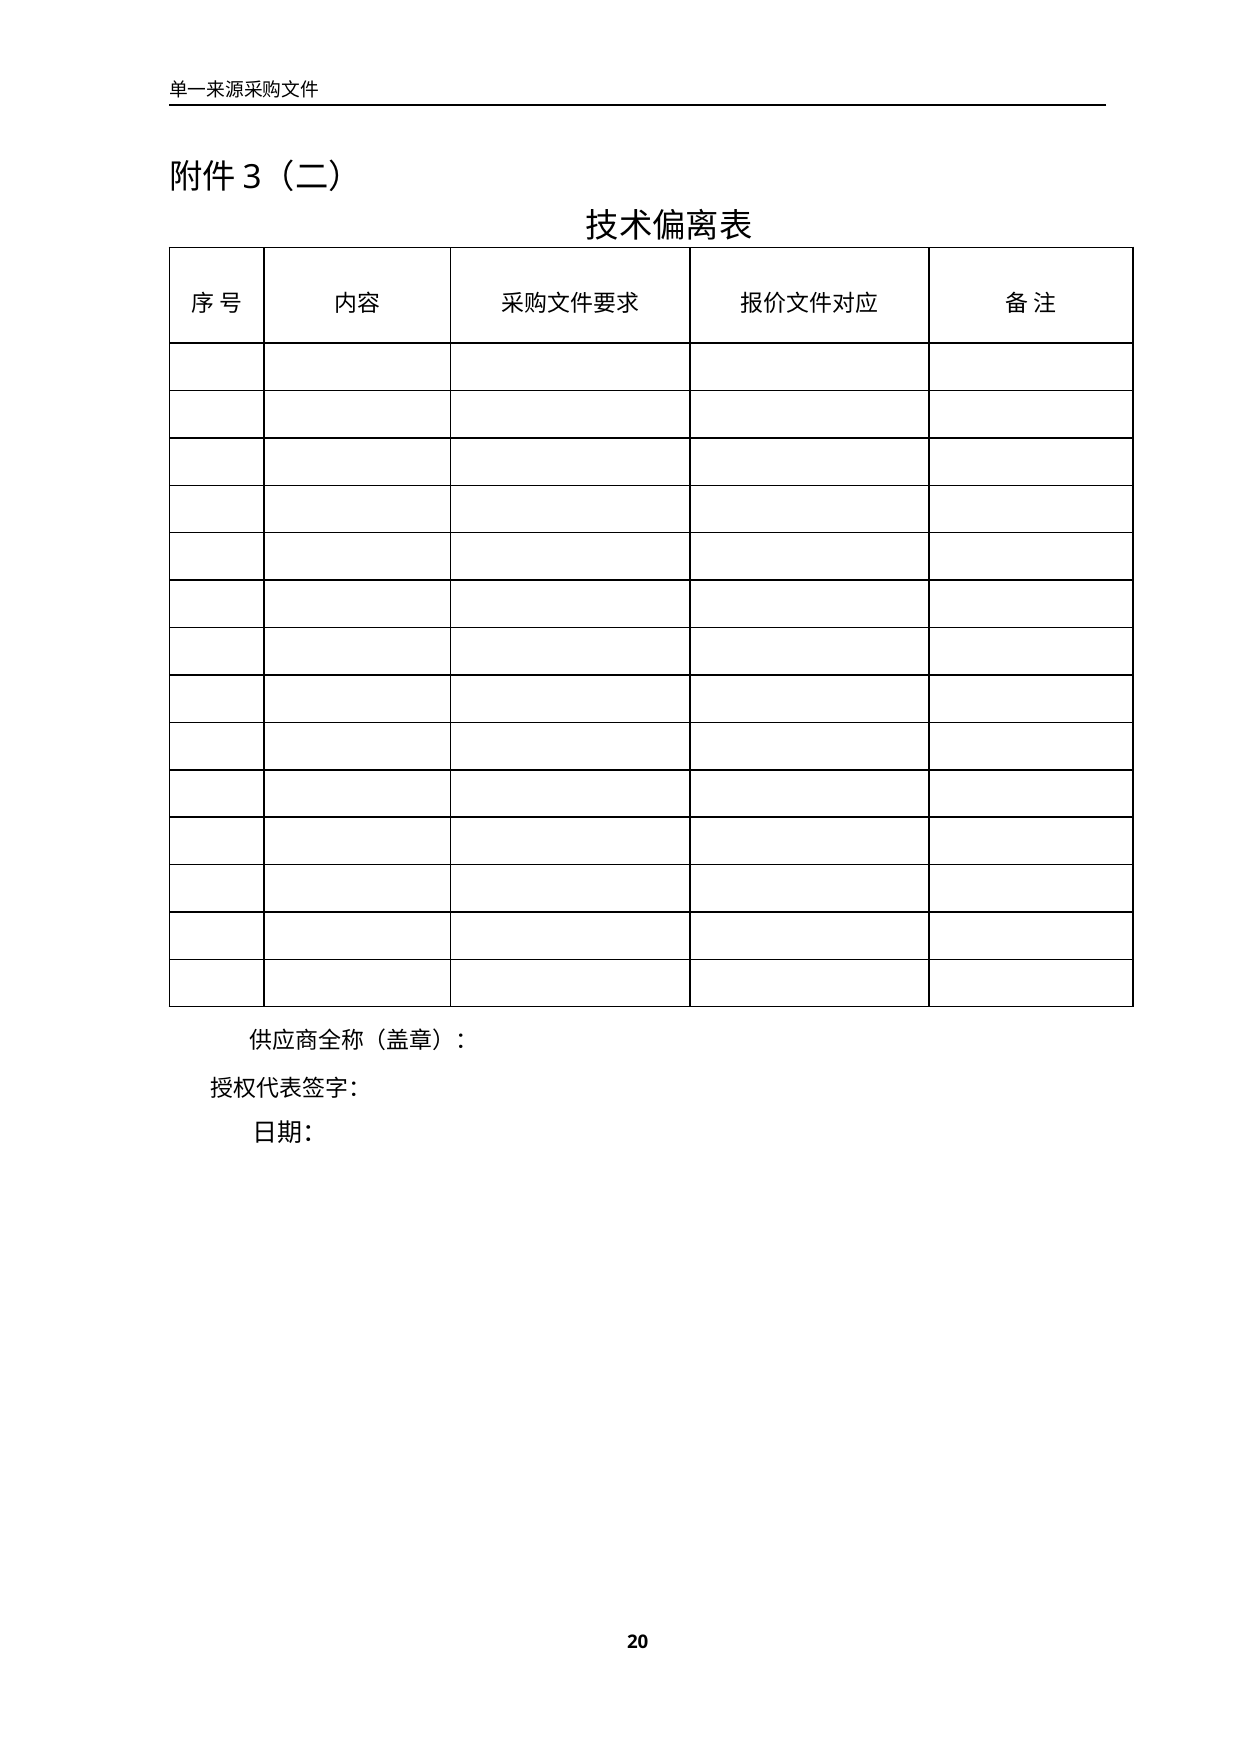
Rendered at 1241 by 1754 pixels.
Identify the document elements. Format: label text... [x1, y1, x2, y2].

table_cell [930, 676, 1132, 721]
table_cell [930, 486, 1132, 532]
table_cell [451, 913, 689, 958]
table_cell [265, 865, 450, 911]
table_cell [265, 771, 450, 816]
table_cell [451, 628, 689, 674]
table_cell [265, 960, 450, 1006]
table_cell [451, 344, 689, 390]
table_cell [170, 391, 263, 437]
table_cell [170, 818, 263, 864]
table_cell [930, 723, 1132, 769]
table_cell [451, 581, 689, 627]
table_cell [691, 676, 928, 721]
table_cell [691, 771, 928, 816]
table_cell [170, 581, 263, 627]
table_cell [930, 581, 1132, 627]
table_header 备 注 [930, 248, 1132, 342]
table_cell [451, 960, 689, 1006]
table_cell [265, 439, 450, 484]
table_cell [170, 865, 263, 911]
table_cell [265, 818, 450, 864]
table_cell [930, 391, 1132, 437]
table_cell [451, 533, 689, 579]
table_cell [691, 486, 928, 532]
table_cell [691, 723, 928, 769]
table_header 序 号 [170, 248, 263, 342]
table_cell [451, 439, 689, 484]
text 日期： [169, 1103, 1106, 1149]
table_cell [930, 818, 1132, 864]
table_cell [265, 628, 450, 674]
table_cell [451, 676, 689, 721]
table_cell [170, 628, 263, 674]
table_cell [265, 344, 450, 390]
table_cell [691, 865, 928, 911]
table_cell [691, 344, 928, 390]
table_cell [170, 960, 263, 1006]
table_cell [170, 439, 263, 484]
table_cell [265, 391, 450, 437]
table_cell [691, 533, 928, 579]
table_cell [265, 723, 450, 769]
table_cell [451, 865, 689, 911]
table_cell [930, 533, 1132, 579]
table_cell [691, 913, 928, 958]
table_cell [451, 818, 689, 864]
table_cell [691, 818, 928, 864]
table_cell [451, 723, 689, 769]
table_cell [930, 865, 1132, 911]
table_cell [451, 771, 689, 816]
table_cell [691, 439, 928, 484]
table_cell [170, 533, 263, 579]
table_cell [170, 486, 263, 532]
text 授权代表签字： [169, 1055, 1106, 1103]
table_cell [930, 913, 1132, 958]
table_cell [930, 960, 1132, 1006]
table_cell [930, 771, 1132, 816]
table_cell [170, 344, 263, 390]
table_cell [170, 676, 263, 721]
table_cell [451, 391, 689, 437]
text 附件3（二） [169, 150, 1106, 198]
table_cell [930, 628, 1132, 674]
text 供应商全称（盖章）： [169, 1007, 1106, 1055]
text 技术偏离表 [169, 198, 1106, 247]
table_cell [691, 960, 928, 1006]
table_header 内容 [265, 248, 450, 342]
table_cell [930, 439, 1132, 484]
table_cell [170, 771, 263, 816]
table_cell [265, 581, 450, 627]
table_cell [265, 486, 450, 532]
table_cell [691, 628, 928, 674]
table_cell [170, 913, 263, 958]
table_cell [265, 533, 450, 579]
table_cell [265, 913, 450, 958]
table_cell [265, 676, 450, 721]
table_cell [691, 581, 928, 627]
table_cell [930, 344, 1132, 390]
table_header 报价文件对应 [691, 248, 928, 342]
table_cell [170, 723, 263, 769]
table_cell [451, 486, 689, 532]
table_cell [691, 391, 928, 437]
table_header 采购文件要求 [451, 248, 689, 342]
